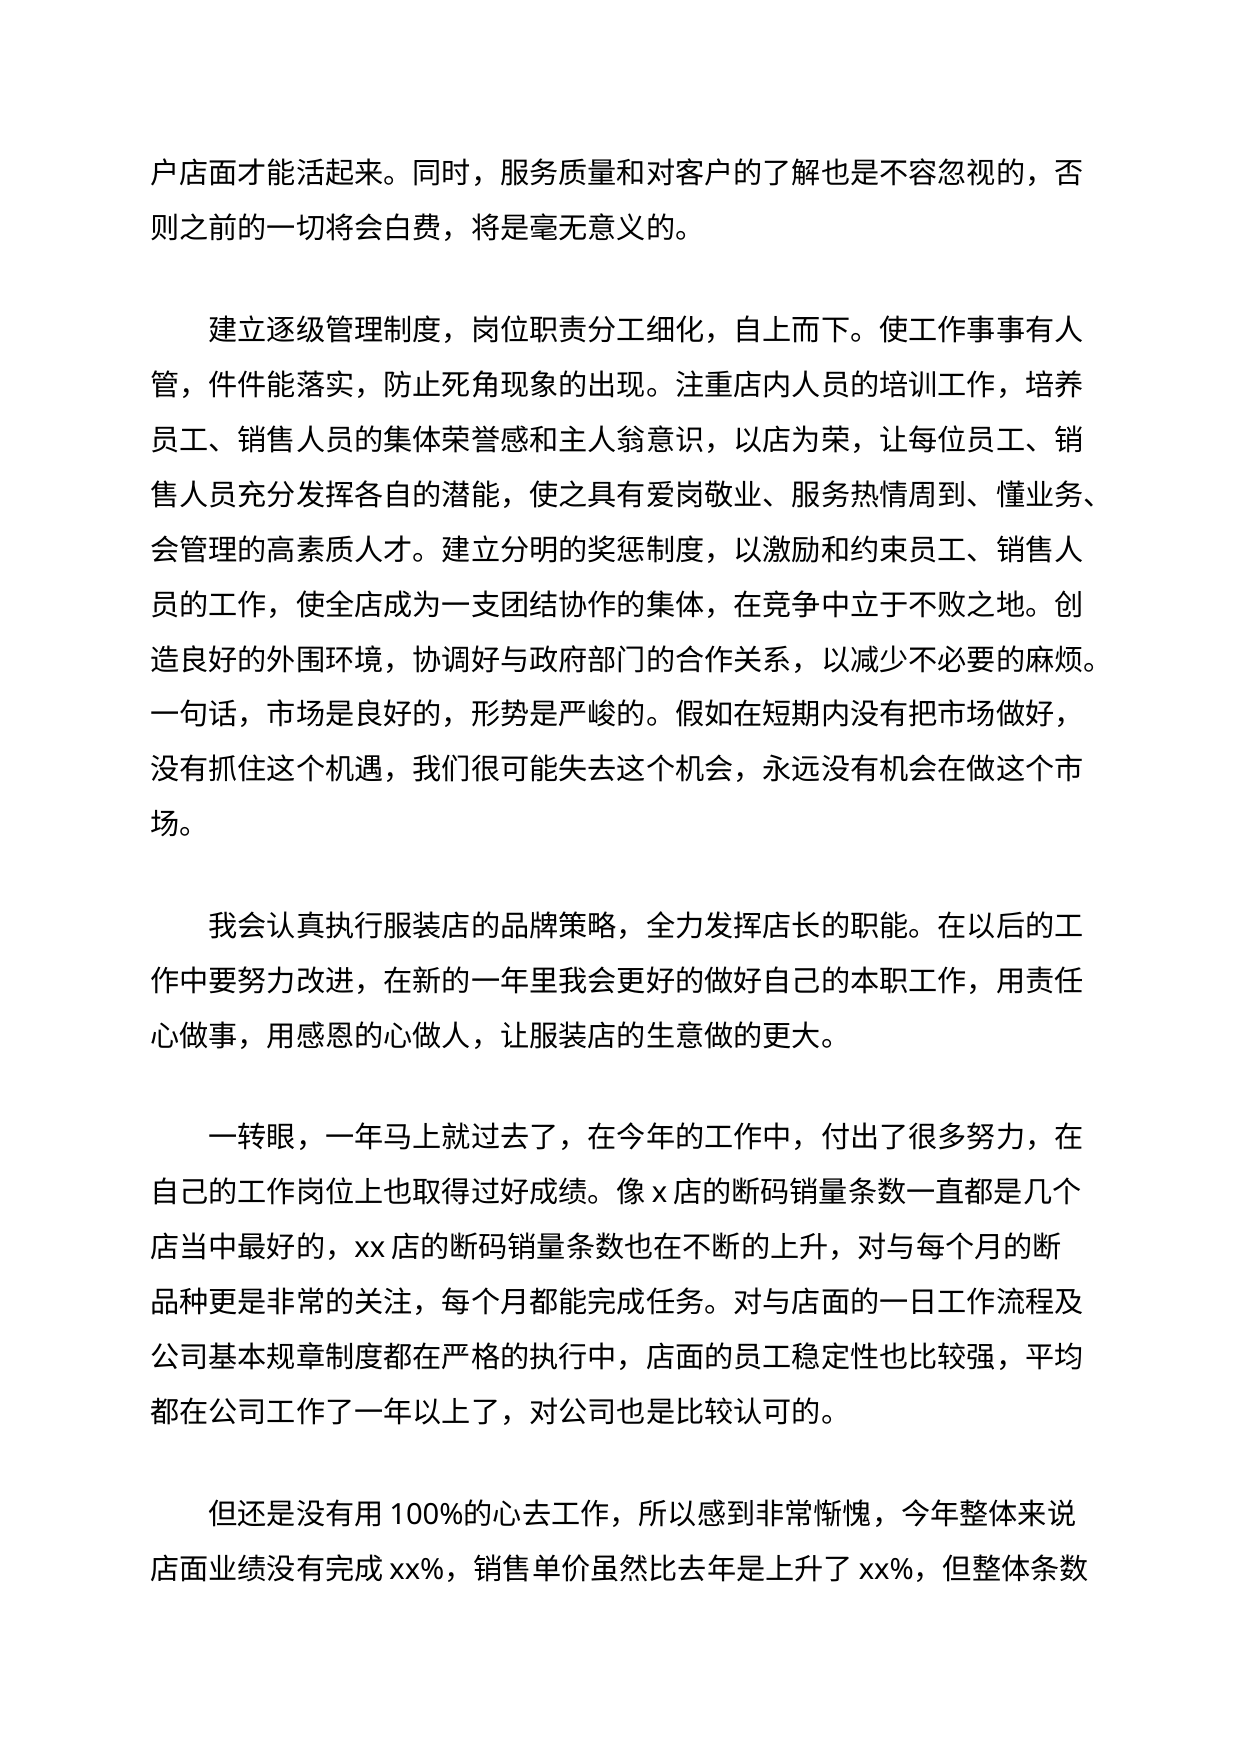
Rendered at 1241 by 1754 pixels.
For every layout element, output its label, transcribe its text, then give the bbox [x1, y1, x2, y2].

text 建立逐级管理制度，岗位职责分工细化，自上而下。使工作事事有人管，件件能落实，防止死角现象的出现。注重店内人员的培训工作，培养员工、销售人员的集体荣誉感和主人翁意识，以店为荣，让每位员工、销售人员充分发挥各自的潜能，使之具有爱岗敬业、服务热情周到、懂业务、会管理的高素质人才。建立分明的奖惩制度，以激励和约束员工、销售人员的工作，使全店成为一支团结协作的集体，在竞争中立于不败之地。创造良好的外围环境，协调好与政府部门的合作关系，以减少不必要的麻烦。一句话，市场是良好的，形势是严峻的。假如在短期内没有把市场做好，没有抓住这个机遇，我们很可能失去这个机会，永远没有机会在做这个市场。 [150, 307, 1090, 843]
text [150, 150, 1090, 247]
text 我会认真执行服装店的品牌策略，全力发挥店长的职能。在以后的工作中要努力改进，在新的一年里我会更好的做好自己的本职工作，用责任心做事，用感恩的心做人，让服装店的生意做的更大。 [150, 902, 1090, 1054]
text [150, 1491, 1090, 1588]
text 一转眼，一年马上就过去了，在今年的工作中，付出了很多努力，在自己的工作岗位上也取得过好成绩。像x店的断码销量条数一直都是几个店当中最好的，xx店的断码销量条数也在不断的上升，对与每个月的断品种更是非常的关注，每个月都能完成任务。对与店面的一日工作流程及公司基本规章制度都在严格的执行中，店面的员工稳定性也比较强，平均都在公司工作了一年以上了，对公司也是比较认可的。 [150, 1114, 1090, 1431]
